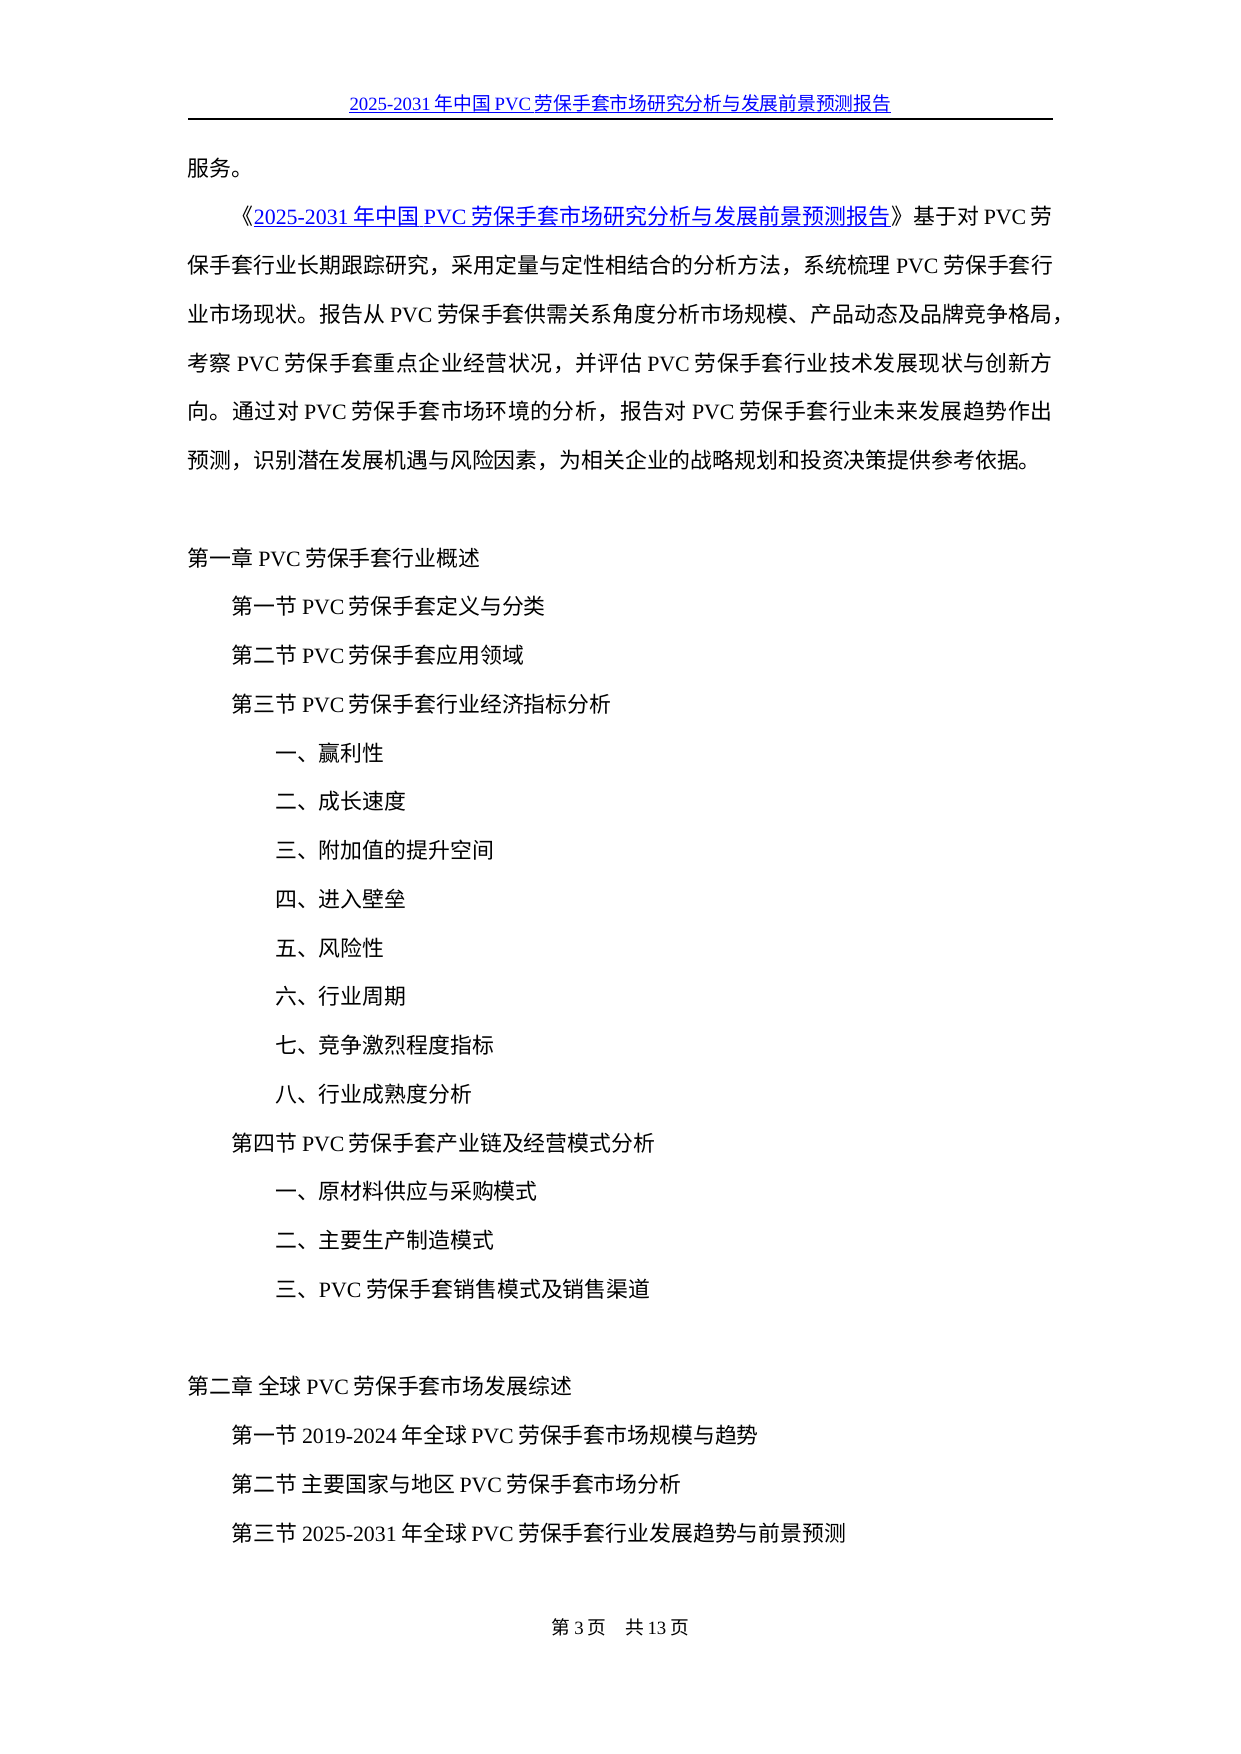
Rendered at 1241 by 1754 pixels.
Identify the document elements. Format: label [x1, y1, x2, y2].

text [187, 150, 1053, 1548]
